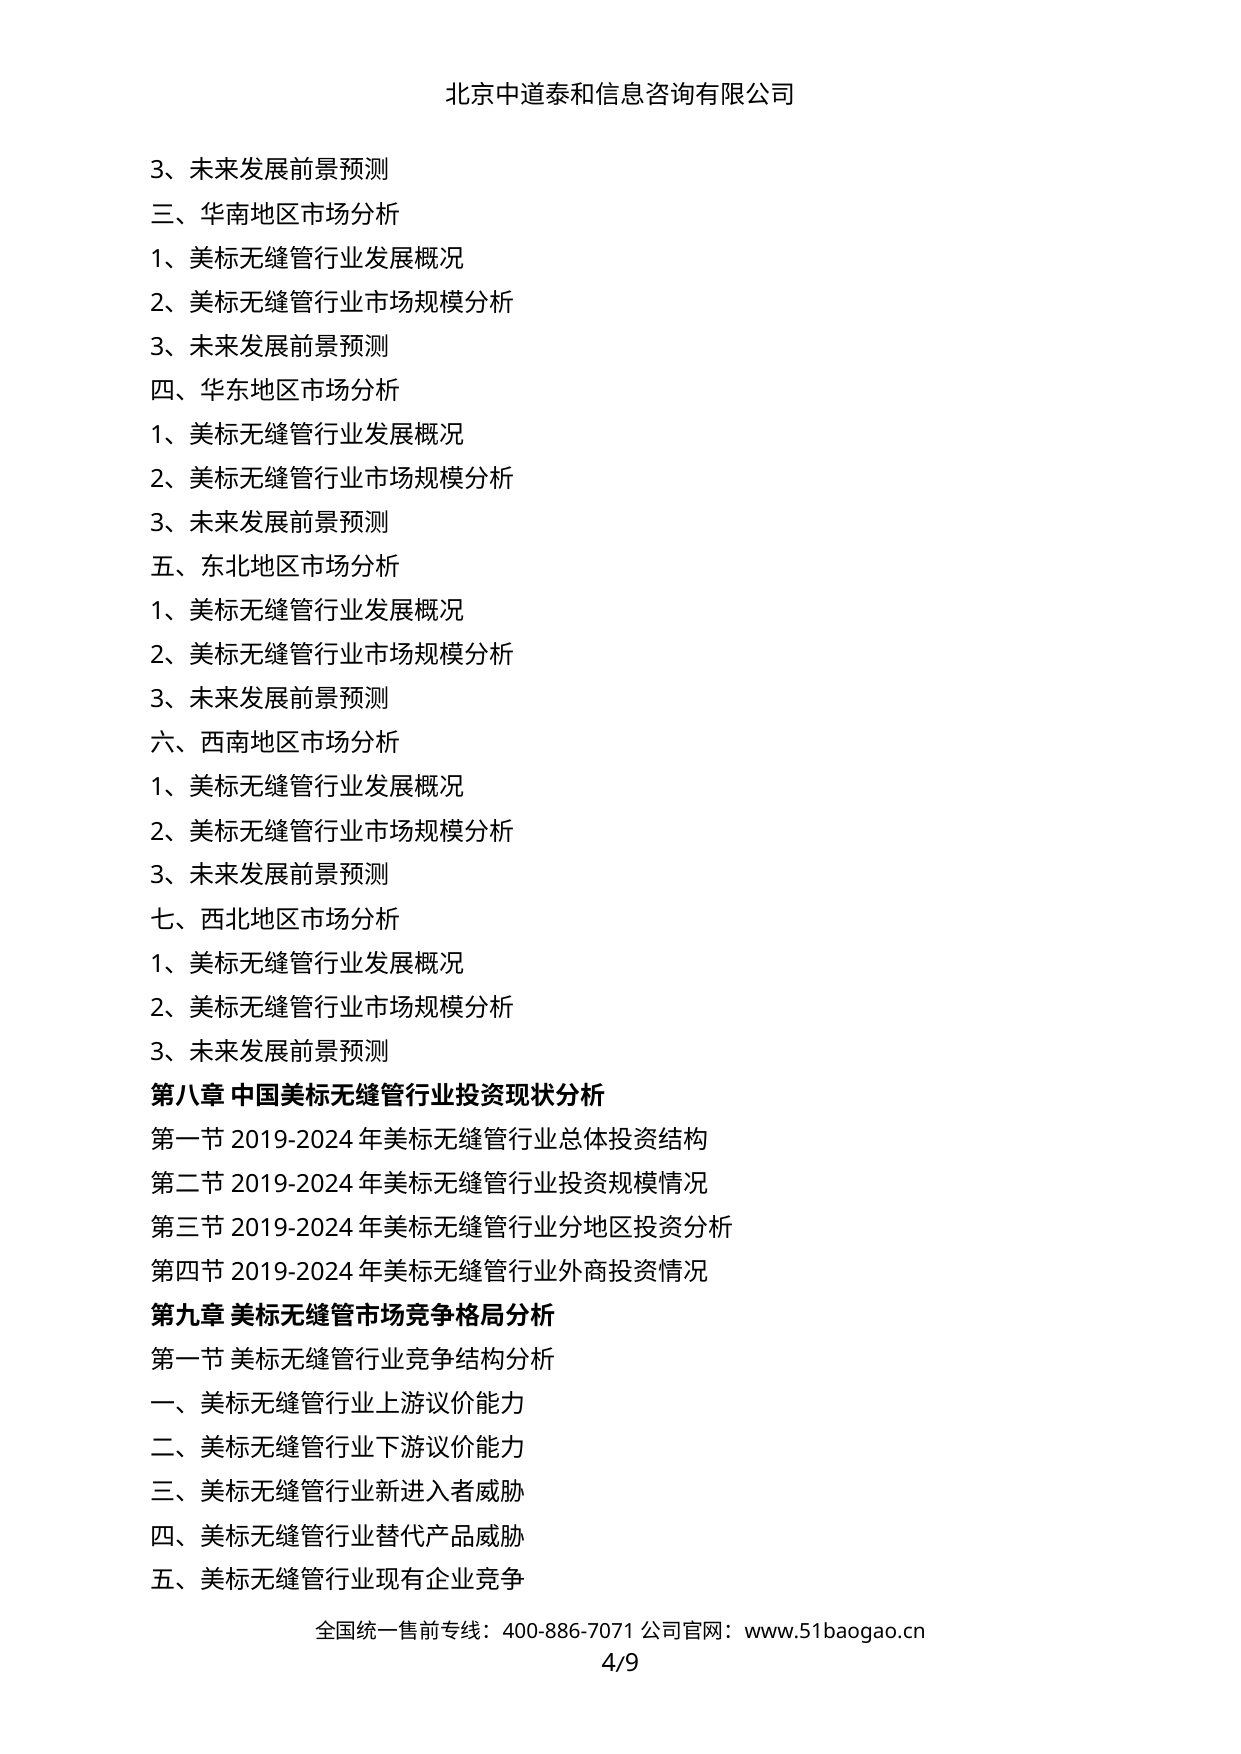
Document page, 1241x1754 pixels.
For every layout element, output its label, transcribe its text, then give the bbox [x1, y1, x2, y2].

text 2、美标无缝管行业市场规模分析 [150, 458, 1090, 495]
text 第二节 2019-2024年美标无缝管行业投资规模情况 [150, 1163, 1090, 1200]
text 1、美标无缝管行业发展概况 [150, 591, 1090, 627]
text 五、美标无缝管行业现有企业竞争 [150, 1560, 1090, 1596]
text 3、未来发展前景预测 [150, 502, 1090, 539]
text 1、美标无缝管行业发展概况 [150, 414, 1090, 451]
text 3、未来发展前景预测 [150, 855, 1090, 891]
text 1、美标无缝管行业发展概况 [150, 943, 1090, 979]
text 四、华东地区市场分析 [150, 370, 1090, 407]
text 六、西南地区市场分析 [150, 723, 1090, 759]
text 第一节 美标无缝管行业竞争结构分析 [150, 1340, 1090, 1376]
text 三、美标无缝管行业新进入者威胁 [150, 1472, 1090, 1508]
text 3、未来发展前景预测 [150, 326, 1090, 362]
text 第三节 2019-2024年美标无缝管行业分地区投资分析 [150, 1207, 1090, 1244]
text 第四节 2019-2024年美标无缝管行业外商投资情况 [150, 1252, 1090, 1288]
text 二、美标无缝管行业下游议价能力 [150, 1428, 1090, 1464]
text 一、美标无缝管行业上游议价能力 [150, 1384, 1090, 1420]
text 第八章 中国美标无缝管行业投资现状分析 [150, 1075, 1090, 1112]
text 四、美标无缝管行业替代产品威胁 [150, 1516, 1090, 1552]
text 三、华南地区市场分析 [150, 194, 1090, 230]
text 1、美标无缝管行业发展概况 [150, 238, 1090, 274]
text 七、西北地区市场分析 [150, 899, 1090, 935]
text 2、美标无缝管行业市场规模分析 [150, 811, 1090, 847]
text 2、美标无缝管行业市场规模分析 [150, 635, 1090, 671]
text 五、东北地区市场分析 [150, 547, 1090, 583]
text 2、美标无缝管行业市场规模分析 [150, 987, 1090, 1023]
text 第九章 美标无缝管市场竞争格局分析 [150, 1296, 1090, 1332]
text 第一节 2019-2024年美标无缝管行业总体投资结构 [150, 1119, 1090, 1156]
text 2、美标无缝管行业市场规模分析 [150, 282, 1090, 318]
text 3、未来发展前景预测 [150, 1031, 1090, 1067]
text 1、美标无缝管行业发展概况 [150, 767, 1090, 803]
text 3、未来发展前景预测 [150, 150, 1090, 186]
text 3、未来发展前景预测 [150, 679, 1090, 715]
